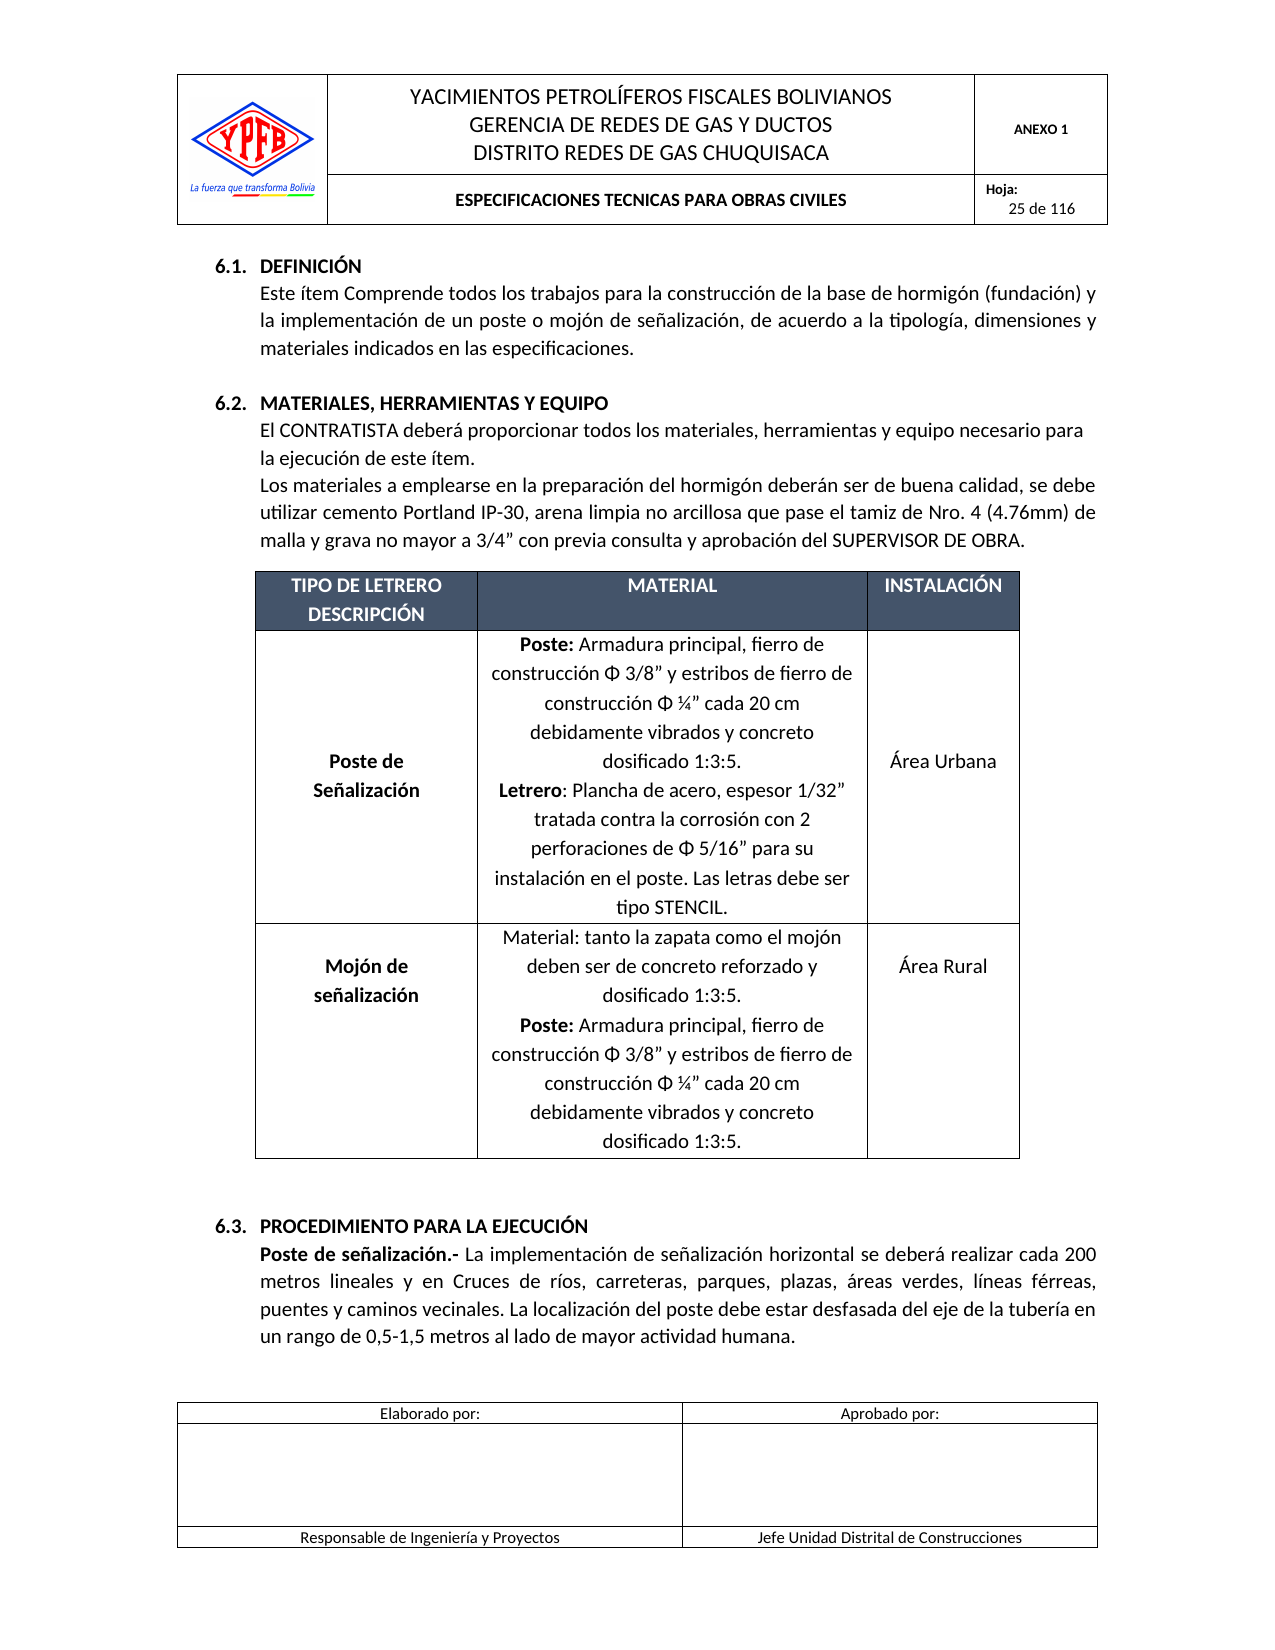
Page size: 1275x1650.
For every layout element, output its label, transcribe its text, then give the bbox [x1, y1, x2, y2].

list Este ítem Comprende todos los trabajos para la construcción de la base de hormigón (fundación) y la implementación de un poste o mojón de señalización, de acuerdo a la tipología, dimensiones y materiales indicados en las especificaciones. [260, 280, 1098, 361]
table_header MATERIAL [478, 572, 867, 630]
list El CONTRATISTA deberá proporcionar todos los materiales, herramientas y equipo necesario para la ejecución de este ítem. [260, 417, 1098, 470]
list Poste de señalización.- La implementación de señalización horizontal se deberá realizar cada 200 metros lineales y en Cruces de ríos, carreteras, parques, plazas, áreas verdes, líneas férreas, puentes y caminos vecinales. La localización del poste debe estar desfasada del eje de la tubería en un rango de 0,5-1,5 metros al lado de mayor actividad humana. [260, 1241, 1098, 1348]
list PROCEDIMIENTO PARA LA EJECUCIÓN [215, 1213, 1098, 1239]
list MATERIALES, HERRAMIENTAS Y EQUIPO [215, 390, 1098, 415]
table_cell Área Urbana [868, 631, 1019, 923]
picture [188, 97, 316, 202]
list Los materiales a emplearse en la preparación del hormigón deberán ser de buena calidad, se debe utilizar cemento Portland IP-30, arena limpia no arcillosa que pase el tamiz de Nro. 4 (4.76mm) de malla y grava no mayor a 3/4” con previa consulta y aprobación del SUPERVISOR DE OBRA. [260, 472, 1098, 552]
table_cell Área Rural [868, 924, 1019, 1158]
table_header TIPO DE LETRERO DESCRIPCIÓN [256, 572, 477, 630]
table_cell Poste de Señalización [256, 631, 477, 923]
table_cell Poste: Armadura principal, fierro de construcción Φ 3/8” y estribos de fierro de construcción Φ ¼” cada 20 cm debidamente vibrados y concreto dosificado 1:3:5. Letrero: Plancha de acero, espesor 1/32” tratada contra la corrosión con 2 perforaciones de Φ 5/16” para su instalación en el poste. Las letras debe ser tipo STENCIL. [478, 631, 867, 923]
table_header INSTALACIÓN [868, 572, 1019, 630]
table_cell Mojón de señalización [256, 924, 477, 1158]
table_cell Material: tanto la zapata como el mojón deben ser de concreto reforzado y dosificado 1:3:5. Poste: Armadura principal, fierro de construcción Φ 3/8” y estribos de fierro de construcción Φ ¼” cada 20 cm debidamente vibrados y concreto dosificado 1:3:5. [478, 924, 867, 1158]
list DEFINICIÓN [215, 253, 1098, 278]
